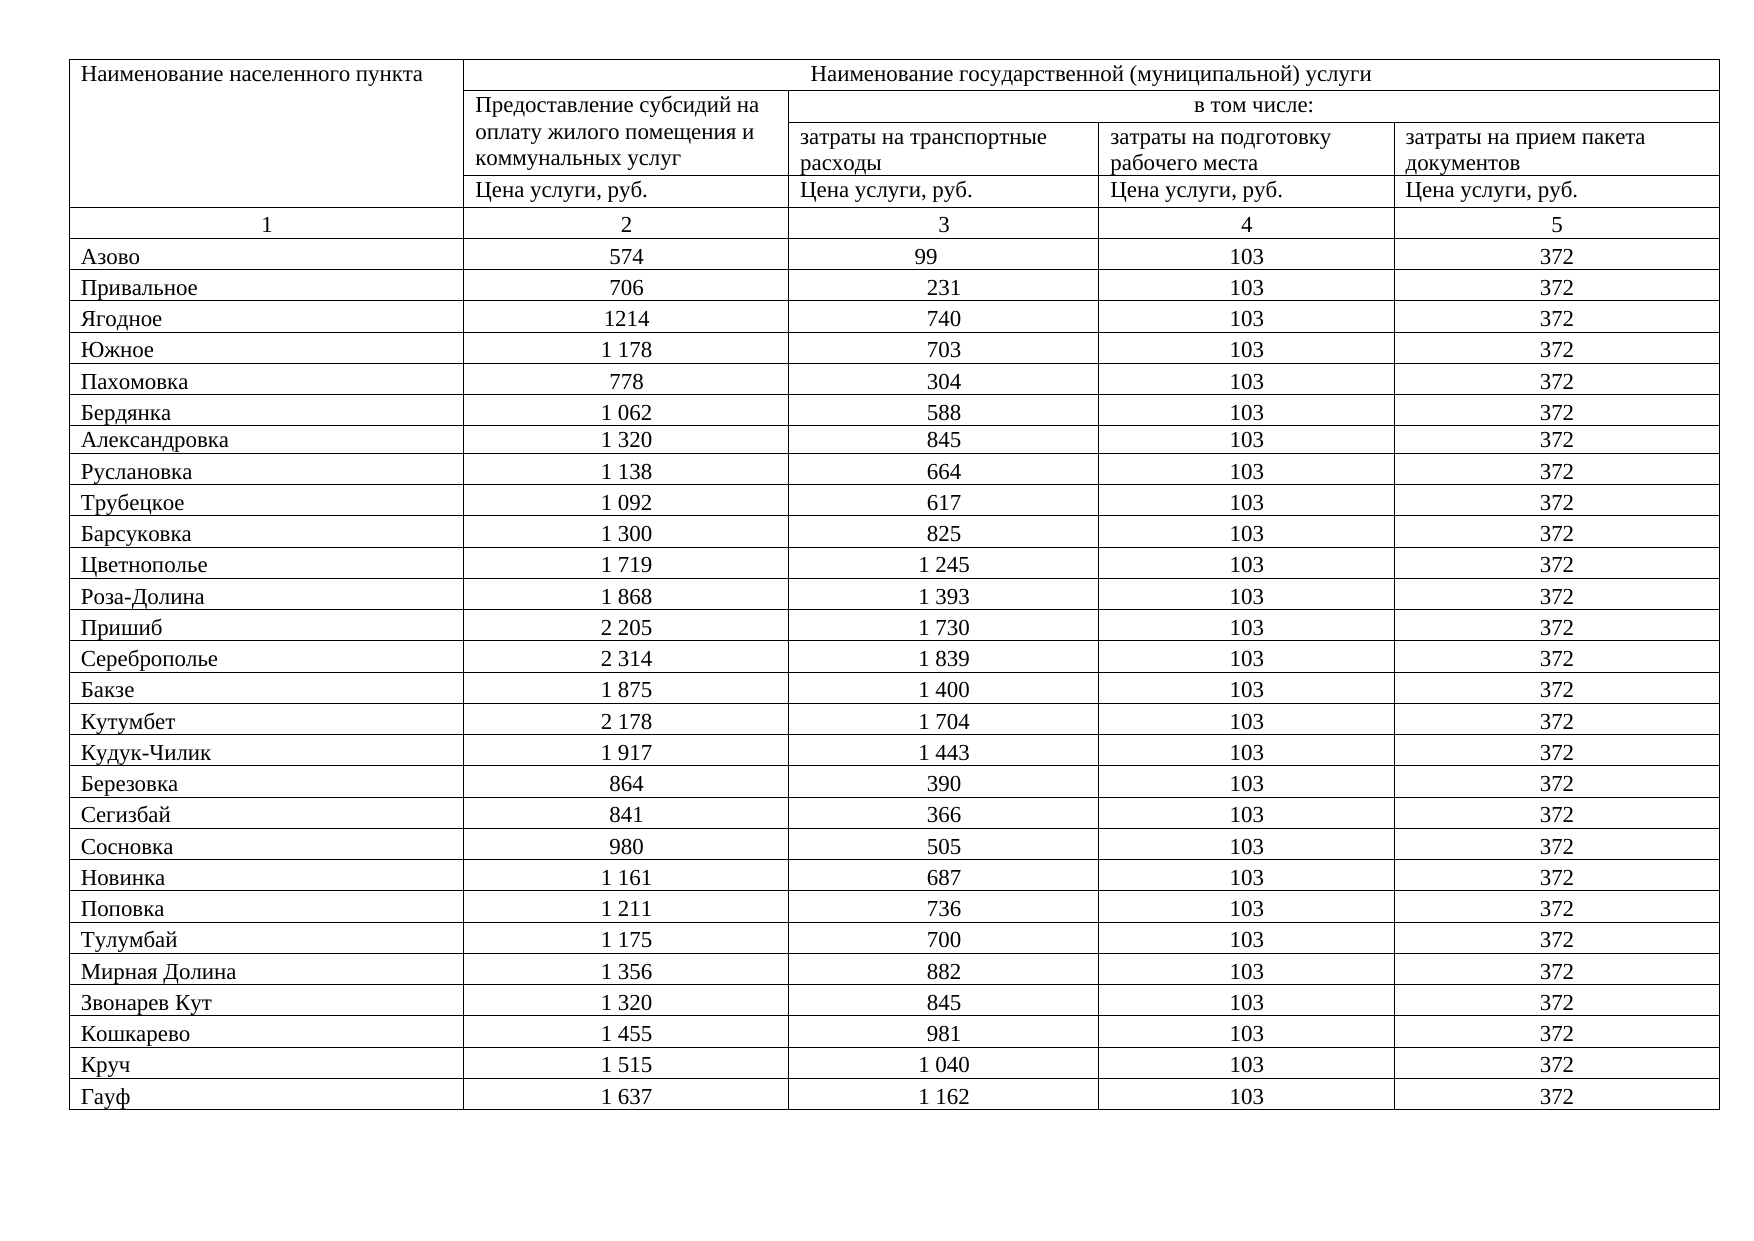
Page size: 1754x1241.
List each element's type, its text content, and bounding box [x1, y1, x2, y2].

table_cell Новинка [70, 860, 463, 890]
table_cell 372 [1395, 516, 1719, 547]
table_cell 372 [1395, 239, 1719, 269]
table_cell Пахомовка [70, 364, 463, 394]
table_cell 1 138 [464, 454, 788, 484]
table_cell 1 175 [464, 923, 788, 953]
table_cell Сереброполье [70, 641, 463, 672]
table_cell 1 393 [789, 579, 1098, 609]
table_cell Трубецкое [70, 485, 463, 515]
table_cell 1 704 [789, 704, 1098, 734]
table_cell 103 [1099, 954, 1394, 984]
table_cell Круч [70, 1048, 463, 1078]
table_cell 736 [789, 891, 1098, 922]
table_cell 372 [1395, 641, 1719, 672]
table_cell Цена услуги, руб. [1395, 176, 1719, 207]
table_cell 5 [1395, 208, 1719, 238]
table_cell 703 [789, 333, 1098, 363]
table_cell 2 205 [464, 610, 788, 640]
table_cell 103 [1099, 891, 1394, 922]
table_cell 778 [464, 364, 788, 394]
table_cell 1 211 [464, 891, 788, 922]
table_cell Кудук-Чилик [70, 735, 463, 765]
table_cell 372 [1395, 829, 1719, 859]
table_cell Гауф [70, 1079, 463, 1109]
table_cell 845 [789, 426, 1098, 453]
table_cell 1 719 [464, 548, 788, 578]
table_cell 372 [1395, 364, 1719, 394]
table_cell Тулумбай [70, 923, 463, 953]
table_cell 372 [1395, 735, 1719, 765]
table_cell 231 [789, 270, 1098, 300]
table_cell 1 455 [464, 1016, 788, 1047]
table_cell 372 [1395, 766, 1719, 797]
table_cell Кошкарево [70, 1016, 463, 1047]
table_cell 1214 [464, 301, 788, 332]
table_cell 617 [789, 485, 1098, 515]
table_cell 1 356 [464, 954, 788, 984]
table_cell 1 178 [464, 333, 788, 363]
table_cell Азово [70, 239, 463, 269]
table_cell 1 917 [464, 735, 788, 765]
table_cell 882 [789, 954, 1098, 984]
table_cell 103 [1099, 395, 1394, 425]
table_cell 1 245 [789, 548, 1098, 578]
table_cell 706 [464, 270, 788, 300]
table_cell 1 320 [464, 985, 788, 1015]
table_cell затраты на прием пакета документов [1395, 123, 1719, 175]
table_cell 304 [789, 364, 1098, 394]
table_cell 103 [1099, 454, 1394, 484]
table_cell Сегизбай [70, 798, 463, 828]
table_cell 103 [1099, 426, 1394, 453]
table_cell Роза-Долина [70, 579, 463, 609]
table_cell 372 [1395, 454, 1719, 484]
table_cell 372 [1395, 579, 1719, 609]
table_cell 103 [1099, 516, 1394, 547]
table_cell Звонарев Кут [70, 985, 463, 1015]
table_cell 103 [1099, 798, 1394, 828]
table_cell 664 [789, 454, 1098, 484]
table_cell 372 [1395, 1048, 1719, 1078]
table_cell 864 [464, 766, 788, 797]
table_cell 740 [789, 301, 1098, 332]
table_cell 1 300 [464, 516, 788, 547]
table_cell 372 [1395, 610, 1719, 640]
table_cell 980 [464, 829, 788, 859]
table_cell 103 [1099, 923, 1394, 953]
table_cell 4 [1099, 208, 1394, 238]
table_cell 1 730 [789, 610, 1098, 640]
table_cell Цена услуги, руб. [1099, 176, 1394, 207]
table_cell 372 [1395, 985, 1719, 1015]
table_cell 505 [789, 829, 1098, 859]
table_cell 103 [1099, 1079, 1394, 1109]
table_cell Поповка [70, 891, 463, 922]
table_cell 366 [789, 798, 1098, 828]
table_cell Ягодное [70, 301, 463, 332]
table_cell 1 092 [464, 485, 788, 515]
table_cell Цветнополье [70, 548, 463, 578]
table_cell Руслановка [70, 454, 463, 484]
table_cell 103 [1099, 610, 1394, 640]
table_cell 3 [789, 208, 1098, 238]
table_cell Наименование государственной (муниципальной) услуги [464, 60, 1719, 90]
table_cell 1 320 [464, 426, 788, 453]
table_cell Наименование населенного пункта [70, 60, 463, 207]
table_cell в том числе: [789, 91, 1719, 122]
table_cell 2 [464, 208, 788, 238]
table_cell 103 [1099, 766, 1394, 797]
table_cell 372 [1395, 1079, 1719, 1109]
table_cell 825 [789, 516, 1098, 547]
table_cell 103 [1099, 301, 1394, 332]
table_cell Березовка [70, 766, 463, 797]
table_cell 2 314 [464, 641, 788, 672]
table_cell 103 [1099, 485, 1394, 515]
table_cell 1 [70, 208, 463, 238]
table_cell Сосновка [70, 829, 463, 859]
table_cell 1 062 [464, 395, 788, 425]
table_cell затраты на подготовку рабочего места [1099, 123, 1394, 175]
table_cell 372 [1395, 860, 1719, 890]
table_cell 372 [1395, 301, 1719, 332]
table_cell 1 400 [789, 673, 1098, 703]
table_cell Цена услуги, руб. [464, 176, 788, 207]
table_cell 372 [1395, 954, 1719, 984]
table_cell 99 [789, 239, 1098, 269]
table_cell Бакзе [70, 673, 463, 703]
table_cell 103 [1099, 829, 1394, 859]
table_cell Предоставление субсидий на оплату жилого помещения и коммунальных услуг [464, 91, 788, 175]
table_cell 372 [1395, 333, 1719, 363]
table_cell 103 [1099, 364, 1394, 394]
table_cell 103 [1099, 673, 1394, 703]
table_cell Александровка [70, 426, 463, 453]
table_cell 390 [789, 766, 1098, 797]
table_cell 372 [1395, 798, 1719, 828]
table_cell 103 [1099, 239, 1394, 269]
table_cell 2 178 [464, 704, 788, 734]
table_cell 103 [1099, 641, 1394, 672]
table_cell 1 161 [464, 860, 788, 890]
table_cell 1 637 [464, 1079, 788, 1109]
table_cell Цена услуги, руб. [789, 176, 1098, 207]
table_cell 1 839 [789, 641, 1098, 672]
table_cell 103 [1099, 985, 1394, 1015]
table_cell затраты на транспортные расходы [789, 123, 1098, 175]
table_cell 103 [1099, 860, 1394, 890]
table_cell Мирная Долина [70, 954, 463, 984]
table_cell 103 [1099, 1048, 1394, 1078]
table_cell 103 [1099, 1016, 1394, 1047]
table_cell 1 443 [789, 735, 1098, 765]
table_cell 103 [1099, 270, 1394, 300]
table_cell 372 [1395, 426, 1719, 453]
table_cell 372 [1395, 923, 1719, 953]
table_cell 372 [1395, 673, 1719, 703]
table_cell 1 040 [789, 1048, 1098, 1078]
table_cell Пришиб [70, 610, 463, 640]
table_cell 841 [464, 798, 788, 828]
table_cell 1 875 [464, 673, 788, 703]
table_cell 103 [1099, 548, 1394, 578]
table_cell 1 162 [789, 1079, 1098, 1109]
table_cell 372 [1395, 548, 1719, 578]
table_cell 845 [789, 985, 1098, 1015]
table_cell 372 [1395, 270, 1719, 300]
table_cell 372 [1395, 1016, 1719, 1047]
table_cell 103 [1099, 735, 1394, 765]
table_cell Кутумбет [70, 704, 463, 734]
table_cell 103 [1099, 579, 1394, 609]
table_cell Южное [70, 333, 463, 363]
table_cell 372 [1395, 395, 1719, 425]
table_cell 1 515 [464, 1048, 788, 1078]
table_cell 687 [789, 860, 1098, 890]
table_cell 372 [1395, 485, 1719, 515]
table_cell Привальное [70, 270, 463, 300]
table_cell 372 [1395, 704, 1719, 734]
table_cell 700 [789, 923, 1098, 953]
table_cell 981 [789, 1016, 1098, 1047]
table_cell 372 [1395, 891, 1719, 922]
table_cell 588 [789, 395, 1098, 425]
table_cell Бердянка [70, 395, 463, 425]
table_cell 103 [1099, 333, 1394, 363]
table_cell 1 868 [464, 579, 788, 609]
table_cell 103 [1099, 704, 1394, 734]
table_cell Барсуковка [70, 516, 463, 547]
table_cell 574 [464, 239, 788, 269]
